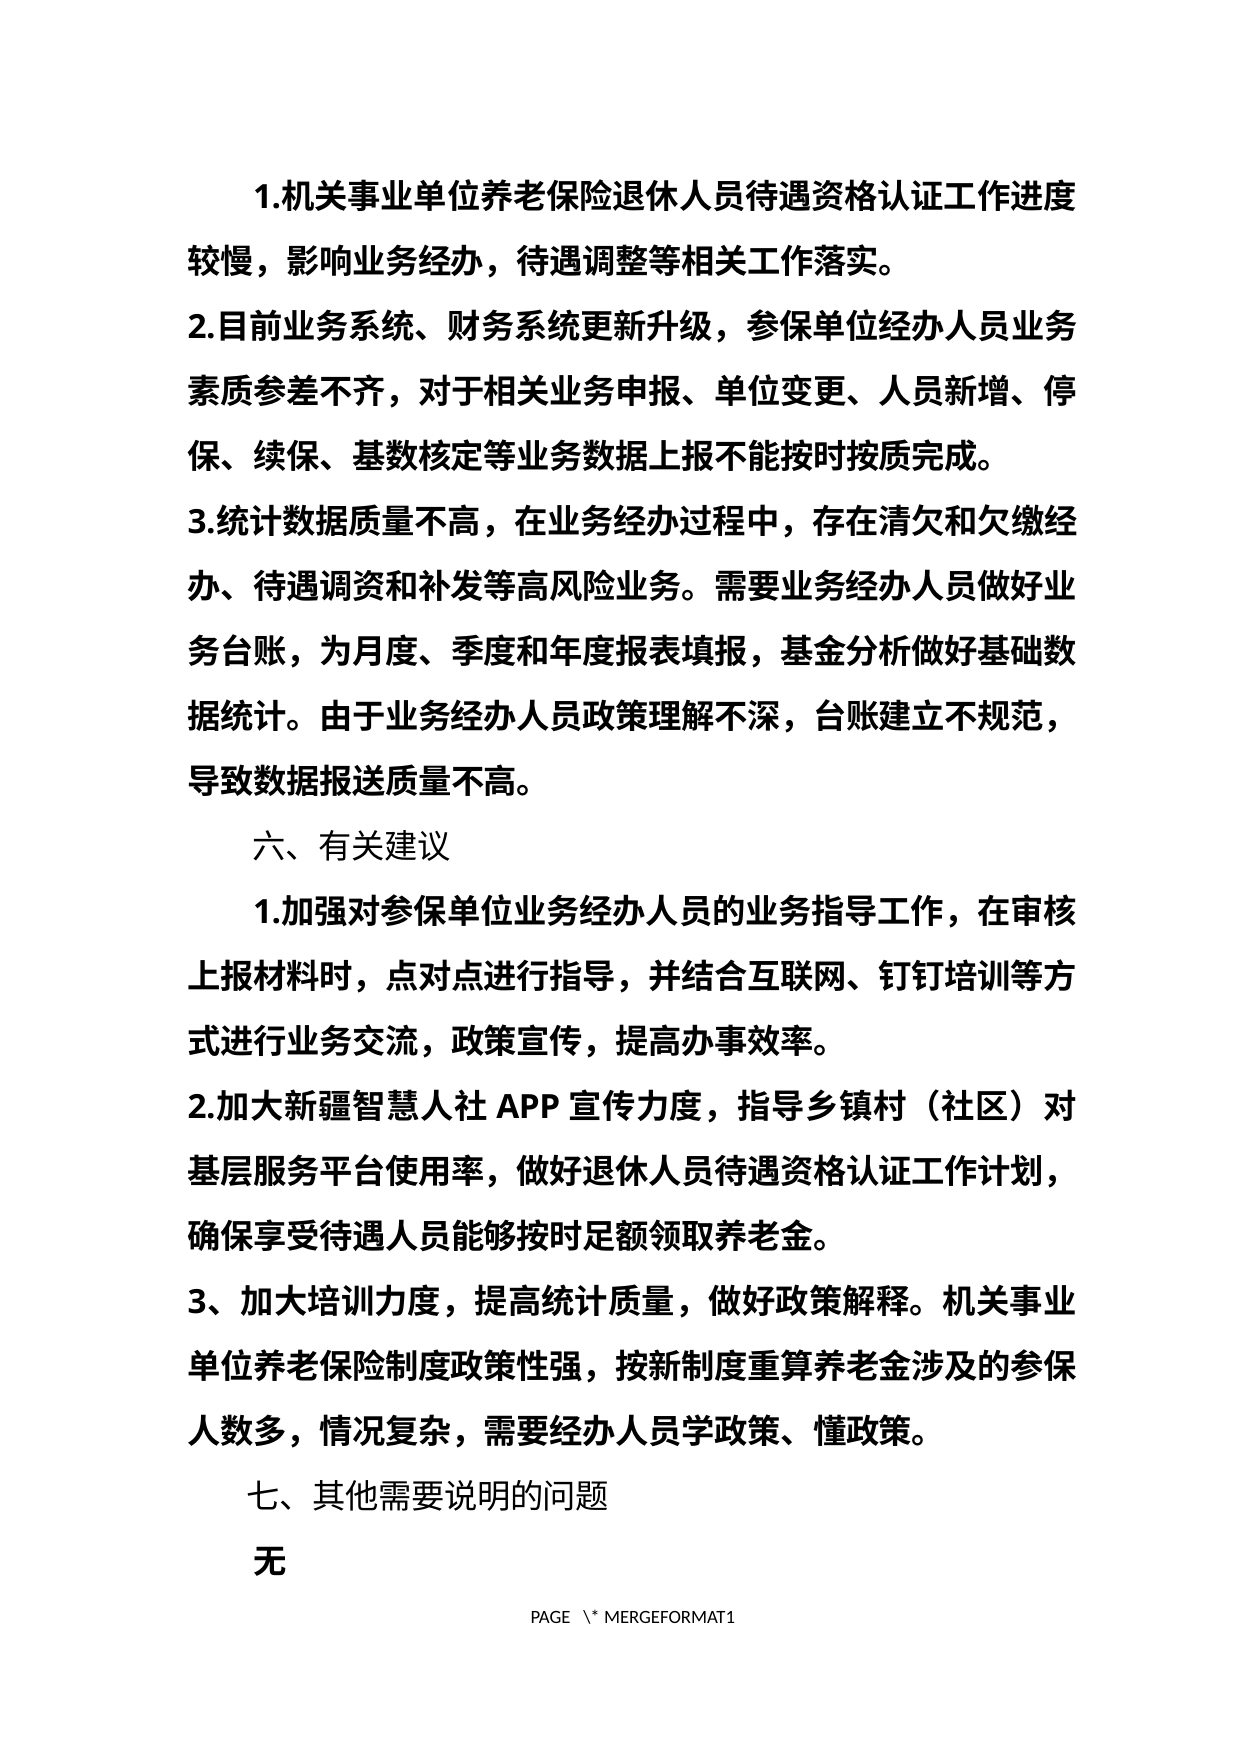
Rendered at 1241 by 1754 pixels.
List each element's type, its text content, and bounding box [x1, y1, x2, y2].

text 无 [187, 1527, 1078, 1592]
text 六、有关建议 [187, 812, 1078, 877]
text 1.机关事业单位养老保险退休人员待遇资格认证工作进度较慢，影响业务经办，待遇调整等相关工作落实。 2.目前业务系统、财务系统更新升级，参保单位经办人员业务素质参差不齐，对于相关业务申报、单位变更、人员新增、停保、续保、基数核定等业务数据上报不能按时按质完成。 3.统计数据质量不高，在业务经办过程中，存在清欠和欠缴经办、待遇调资和补发等高风险业务。需要业务经办人员做好业务台账，为月度、季度和年度报表填报，基金分析做好基础数据统计。由于业务经办人员政策理解不深，台账建立不规范，导致数据报送质量不高。 [187, 162, 1078, 812]
text 1.加强对参保单位业务经办人员的业务指导工作，在审核上报材料时，点对点进行指导，并结合互联网、钉钉培训等方式进行业务交流，政策宣传，提高办事效率。 2.加大新疆智慧人社APP宣传力度，指导乡镇村（社区）对基层服务平台使用率，做好退休人员待遇资格认证工作计划，确保享受待遇人员能够按时足额领取养老金。 3、加大培训力度，提高统计质量，做好政策解释。机关事业单位养老保险制度政策性强，按新制度重算养老金涉及的参保人数多，情况复杂，需要经办人员学政策、懂政策。 [187, 877, 1078, 1462]
text 七、其他需要说明的问题 [187, 1462, 1078, 1527]
